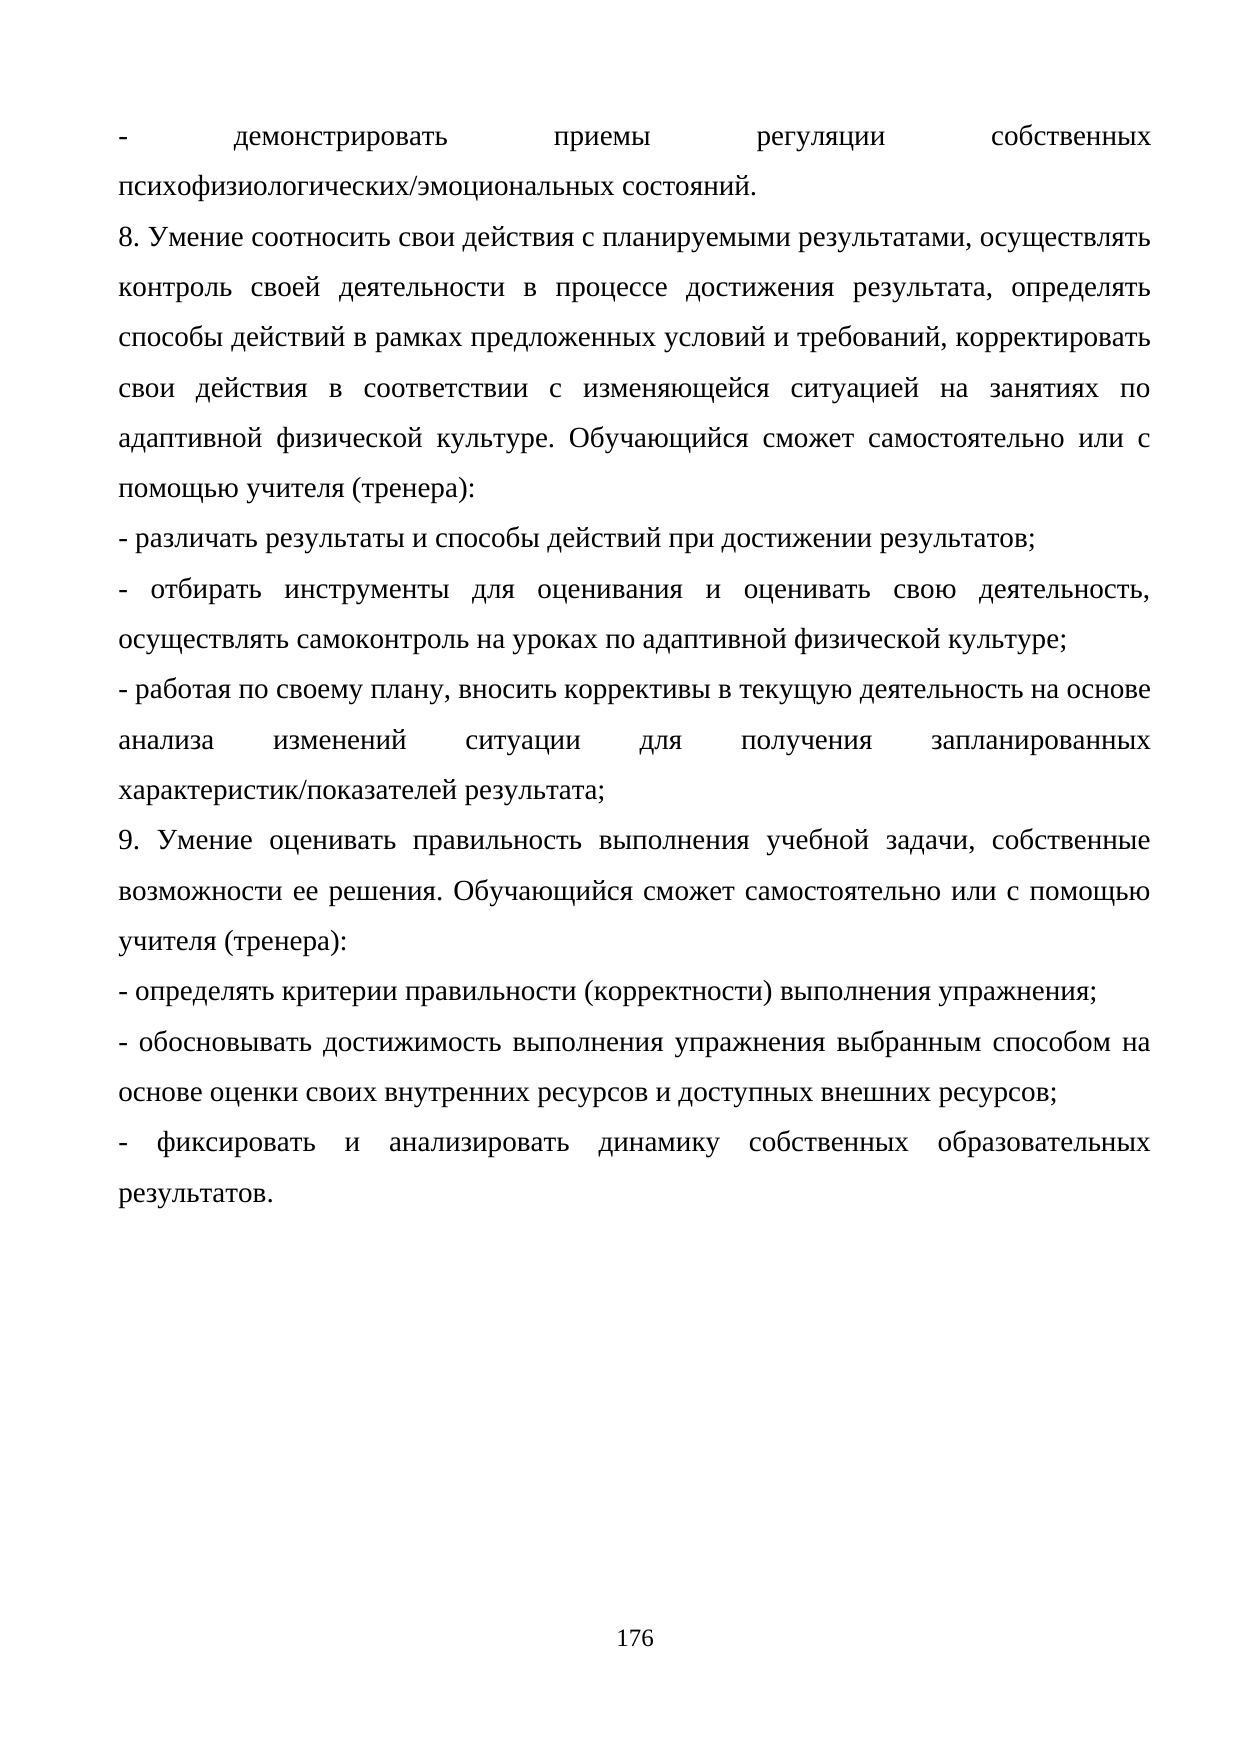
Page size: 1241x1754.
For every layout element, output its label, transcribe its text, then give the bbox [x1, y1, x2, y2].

text - работая по своему плану, вносить коррективы в текущую деятельность на основе анализа изменений ситуации для получения запланированных характеристик/показателей результата; [118, 672, 1152, 806]
text - различать результаты и способы действий при достижении результатов; [118, 521, 1152, 554]
text 9. Умение оценивать правильность выполнения учебной задачи, собственные возможности ее решения. Обучающийся сможет самостоятельно или с помощью учителя (тренера): [118, 822, 1152, 957]
text - определять критерии правильности (корректности) выполнения упражнения; [118, 973, 1152, 1007]
text 8. Умение соотносить свои действия с планируемыми результатами, осуществлять контроль своей деятельности в процессе достижения результата, определять способы действий в рамках предложенных условий и требований, корректировать свои действия в соответствии с изменяющейся ситуацией на занятиях по адаптивной физической культуре. Обучающийся сможет самостоятельно или с помощью учителя (тренера): [118, 219, 1152, 504]
text - обосновывать достижимость выполнения упражнения выбранным способом на основе оценки своих внутренних ресурсов и доступных внешних ресурсов; [118, 1024, 1152, 1108]
text - отбирать инструменты для оценивания и оценивать свою деятельность, осуществлять самоконтроль на уроках по адаптивной физической культуре; [118, 571, 1152, 655]
text - фиксировать и анализировать динамику собственных образовательных результатов. [118, 1124, 1152, 1208]
text - демонстрировать приемы регуляции собственных психофизиологических/эмоциональных состояний. [118, 118, 1152, 202]
